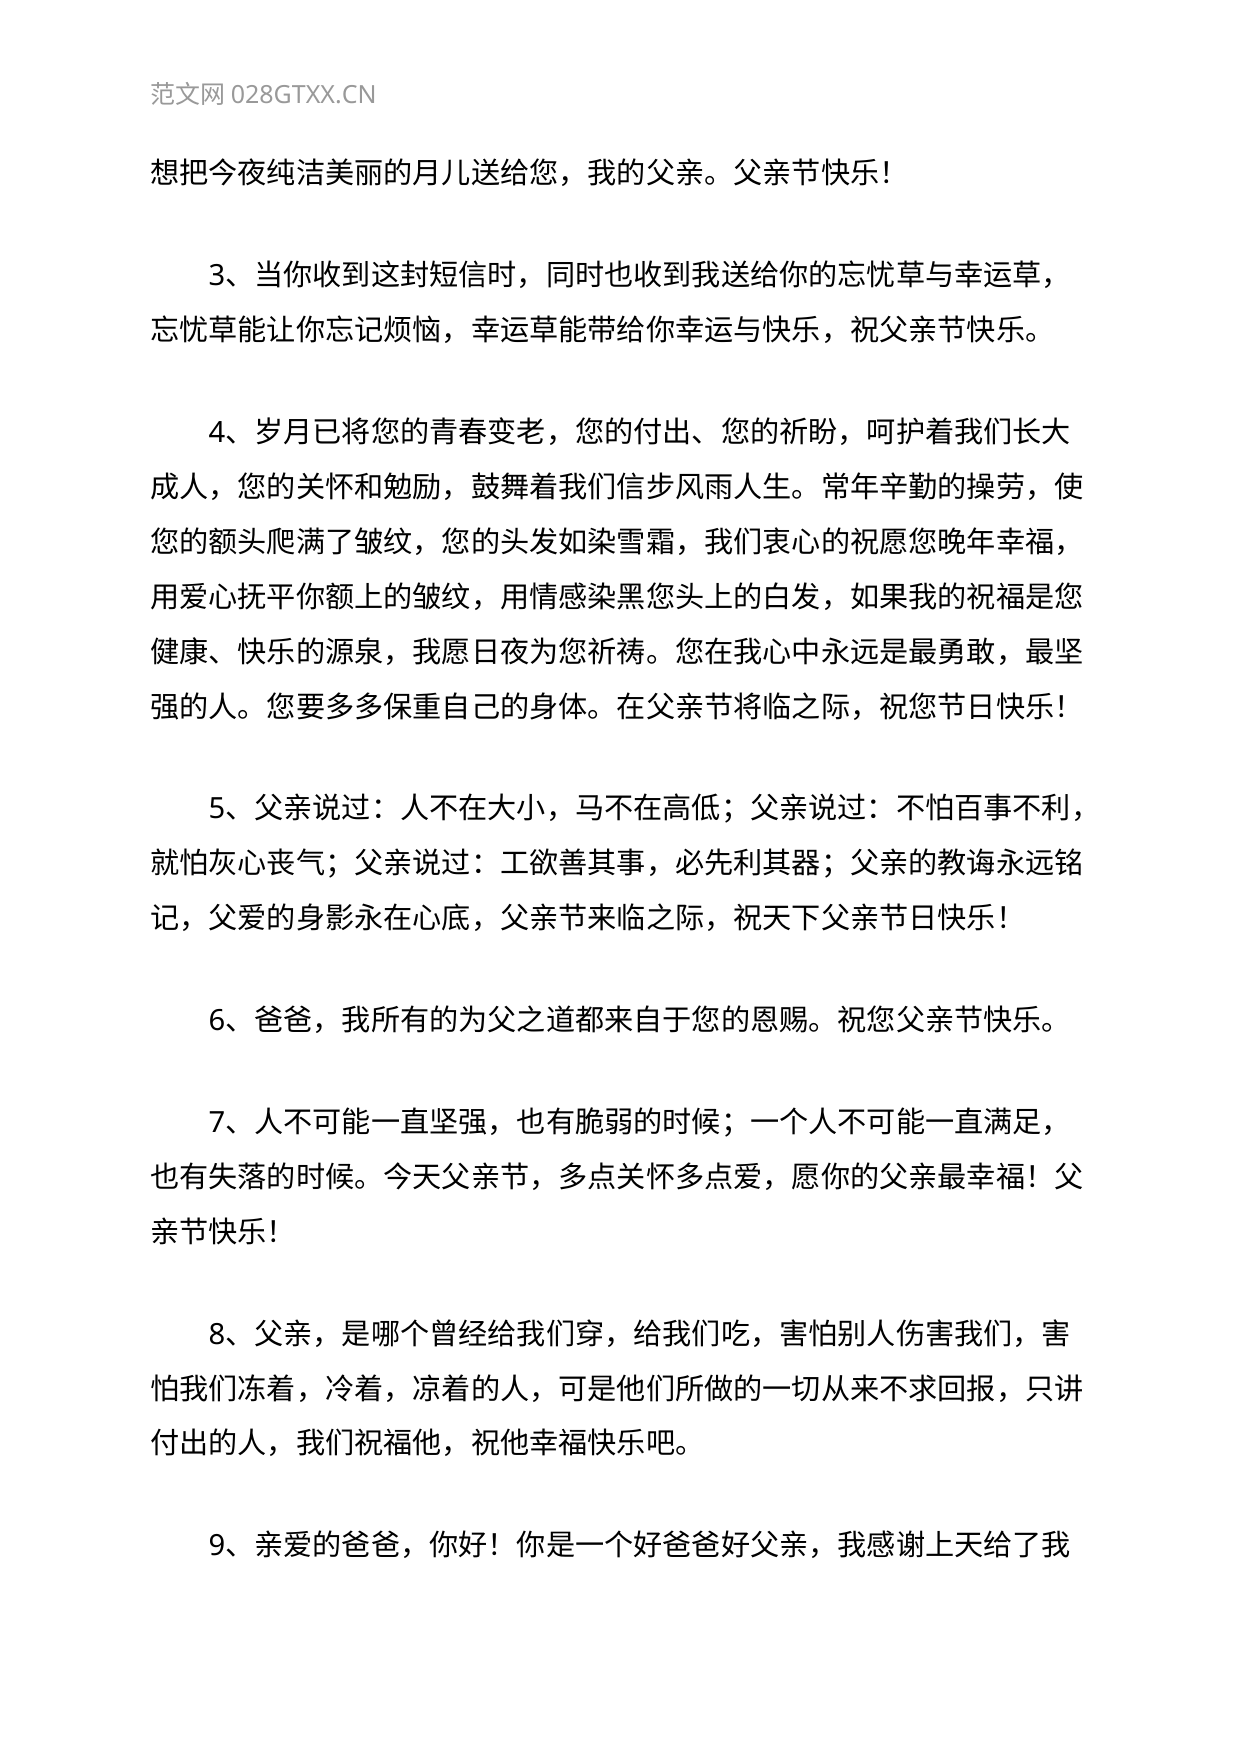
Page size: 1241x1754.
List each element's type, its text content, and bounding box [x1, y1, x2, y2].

text 4、岁月已将您的青春变老，您的付出、您的祈盼，呵护着我们长大成人，您的关怀和勉励，鼓舞着我们信步风雨人生。常年辛勤的操劳，使您的额头爬满了皱纹，您的头发如染雪霜，我们衷心的祝愿您晚年幸福，用爱心抚平你额上的皱纹，用情感染黑您头上的白发，如果我的祝福是您健康、快乐的源泉，我愿日夜为您祈祷。您在我心中永远是最勇敢，最坚强的人。您要多多保重自己的身体。在父亲节将临之际，祝您节日快乐！ [150, 408, 1090, 725]
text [150, 150, 1090, 192]
text 6、爸爸，我所有的为父之道都来自于您的恩赐。祝您父亲节快乐。 [150, 997, 1090, 1039]
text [150, 1522, 1090, 1564]
text 8、父亲，是哪个曾经给我们穿，给我们吃，害怕别人伤害我们，害怕我们冻着，冷着，凉着的人，可是他们所做的一切从来不求回报，只讲付出的人，我们祝福他，祝他幸福快乐吧。 [150, 1310, 1090, 1462]
text 7、人不可能一直坚强，也有脆弱的时候；一个人不可能一直满足，也有失落的时候。今天父亲节，多点关怀多点爱，愿你的父亲最幸福！父亲节快乐！ [150, 1098, 1090, 1251]
text 5、父亲说过：人不在大小，马不在高低；父亲说过：不怕百事不利，就怕灰心丧气；父亲说过：工欲善其事，必先利其器；父亲的教诲永远铭记，父爱的身影永在心底，父亲节来临之际，祝天下父亲节日快乐！ [150, 785, 1090, 937]
text 3、当你收到这封短信时，同时也收到我送给你的忘忧草与幸运草，忘忧草能让你忘记烦恼，幸运草能带给你幸运与快乐，祝父亲节快乐。 [150, 252, 1090, 349]
